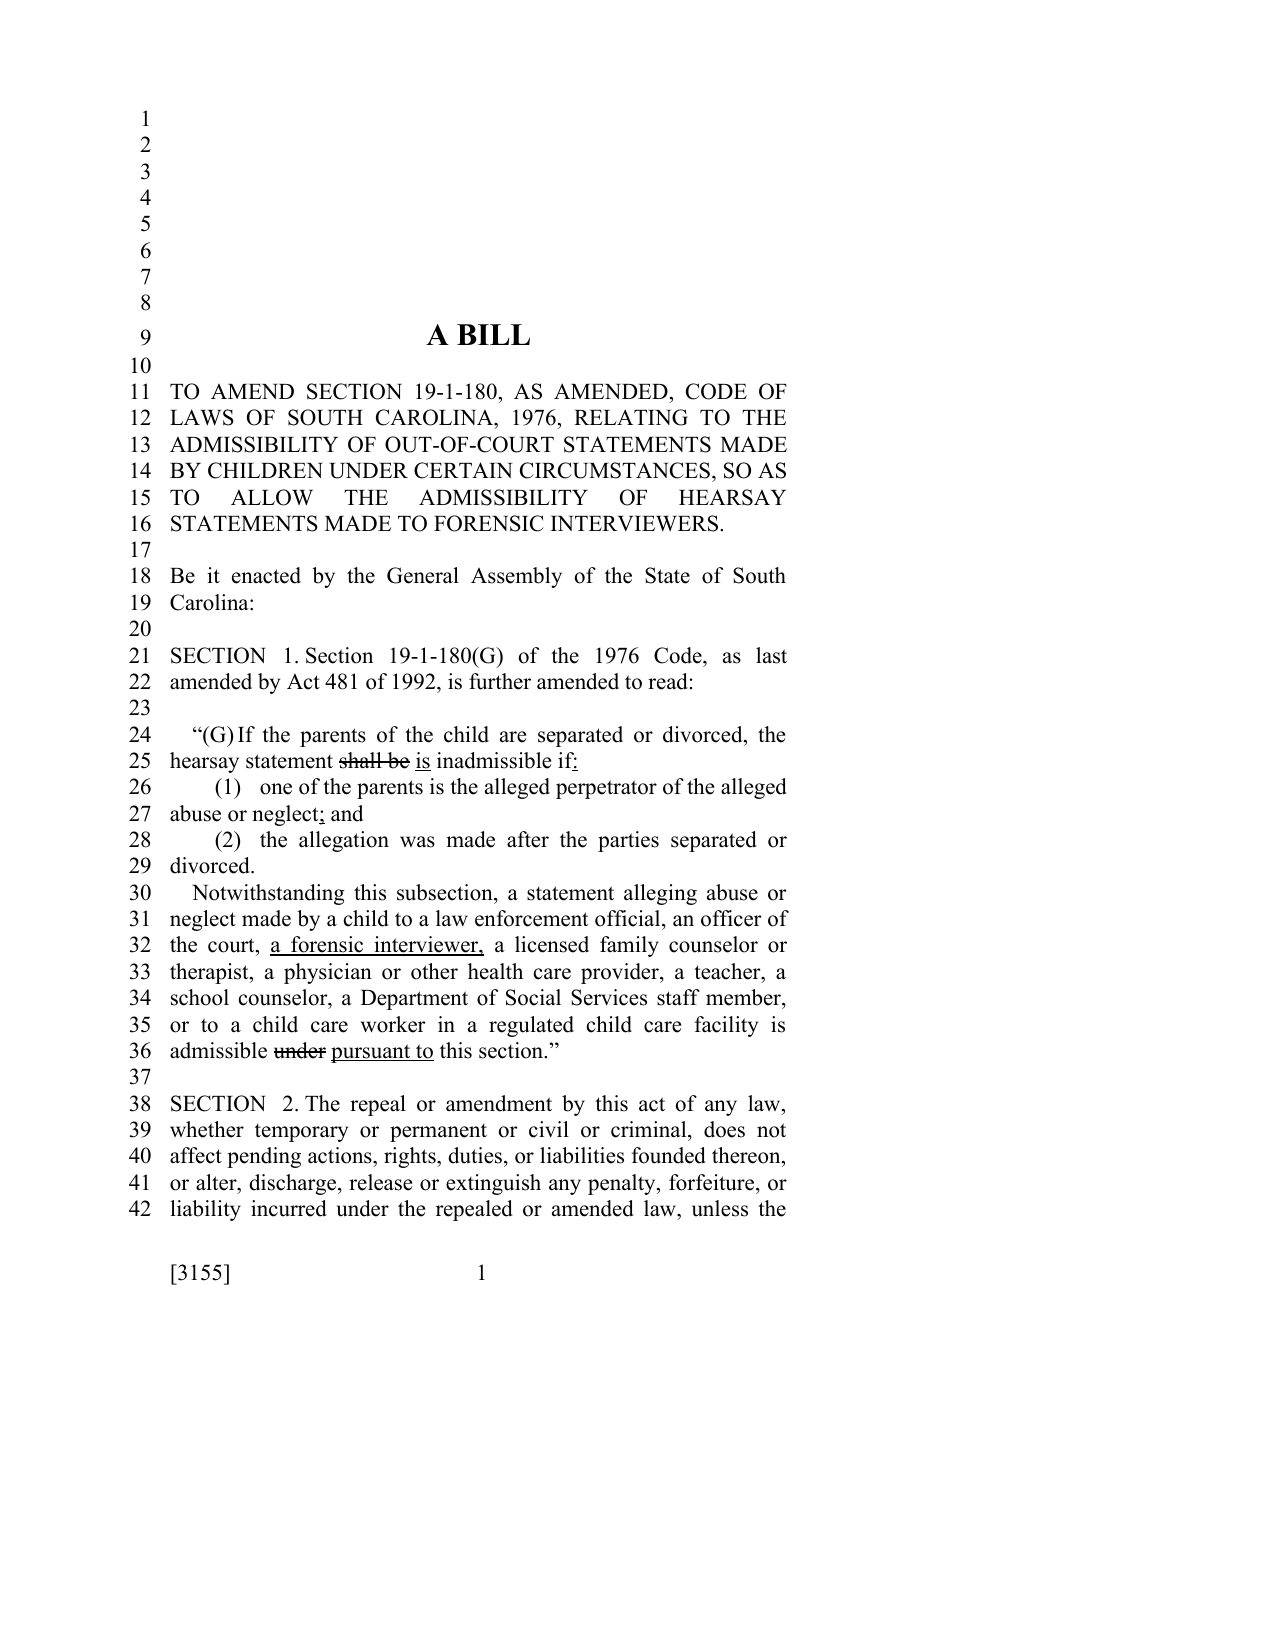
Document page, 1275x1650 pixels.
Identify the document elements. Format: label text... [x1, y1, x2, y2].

text Be it enacted by the General Assembly of the State of South Carolina: [169, 563, 787, 615]
text A BILL [169, 316, 787, 352]
text Notwithstanding this subsection, a statement alleging abuse or neglect made by a child to a law enforcement official, an officer of the court, a forensic interviewer, a licensed family counselor or therapist, a physician or other health care provider, a teacher, a school counselor, a Department of Social Services staff member, or to a child care worker in a regulated child care facility is admissible under pursuant to this section.” [169, 879, 787, 1063]
text “(G) If the parents of the child are separated or divorced, the hearsay statement shall be is inadmissible if: [169, 721, 787, 773]
text (2) the allegation was made after the parties separated or divorced. [169, 826, 787, 879]
text SECTION 1. Section 19-1-180(G) of the 1976 Code, as last amended by Act 481 of 1992, is further amended to read: [169, 642, 787, 694]
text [169, 1090, 787, 1221]
text (1) one of the parents is the alleged perpetrator of the alleged abuse or neglect; and [169, 773, 787, 826]
text TO AMEND SECTION 19-1-180, AS AMENDED, CODE OF LAWS OF SOUTH CAROLINA, 1976, RELATING TO THE ADMISSIBILITY OF OUT-OF-COURT STATEMENTS MADE BY CHILDREN UNDER CERTAIN CIRCUMSTANCES, SO AS TO ALLOW THE ADMISSIBILITY OF HEARSAY STATEMENTS MADE TO FORENSIC INTERVIEWERS. [169, 378, 787, 536]
